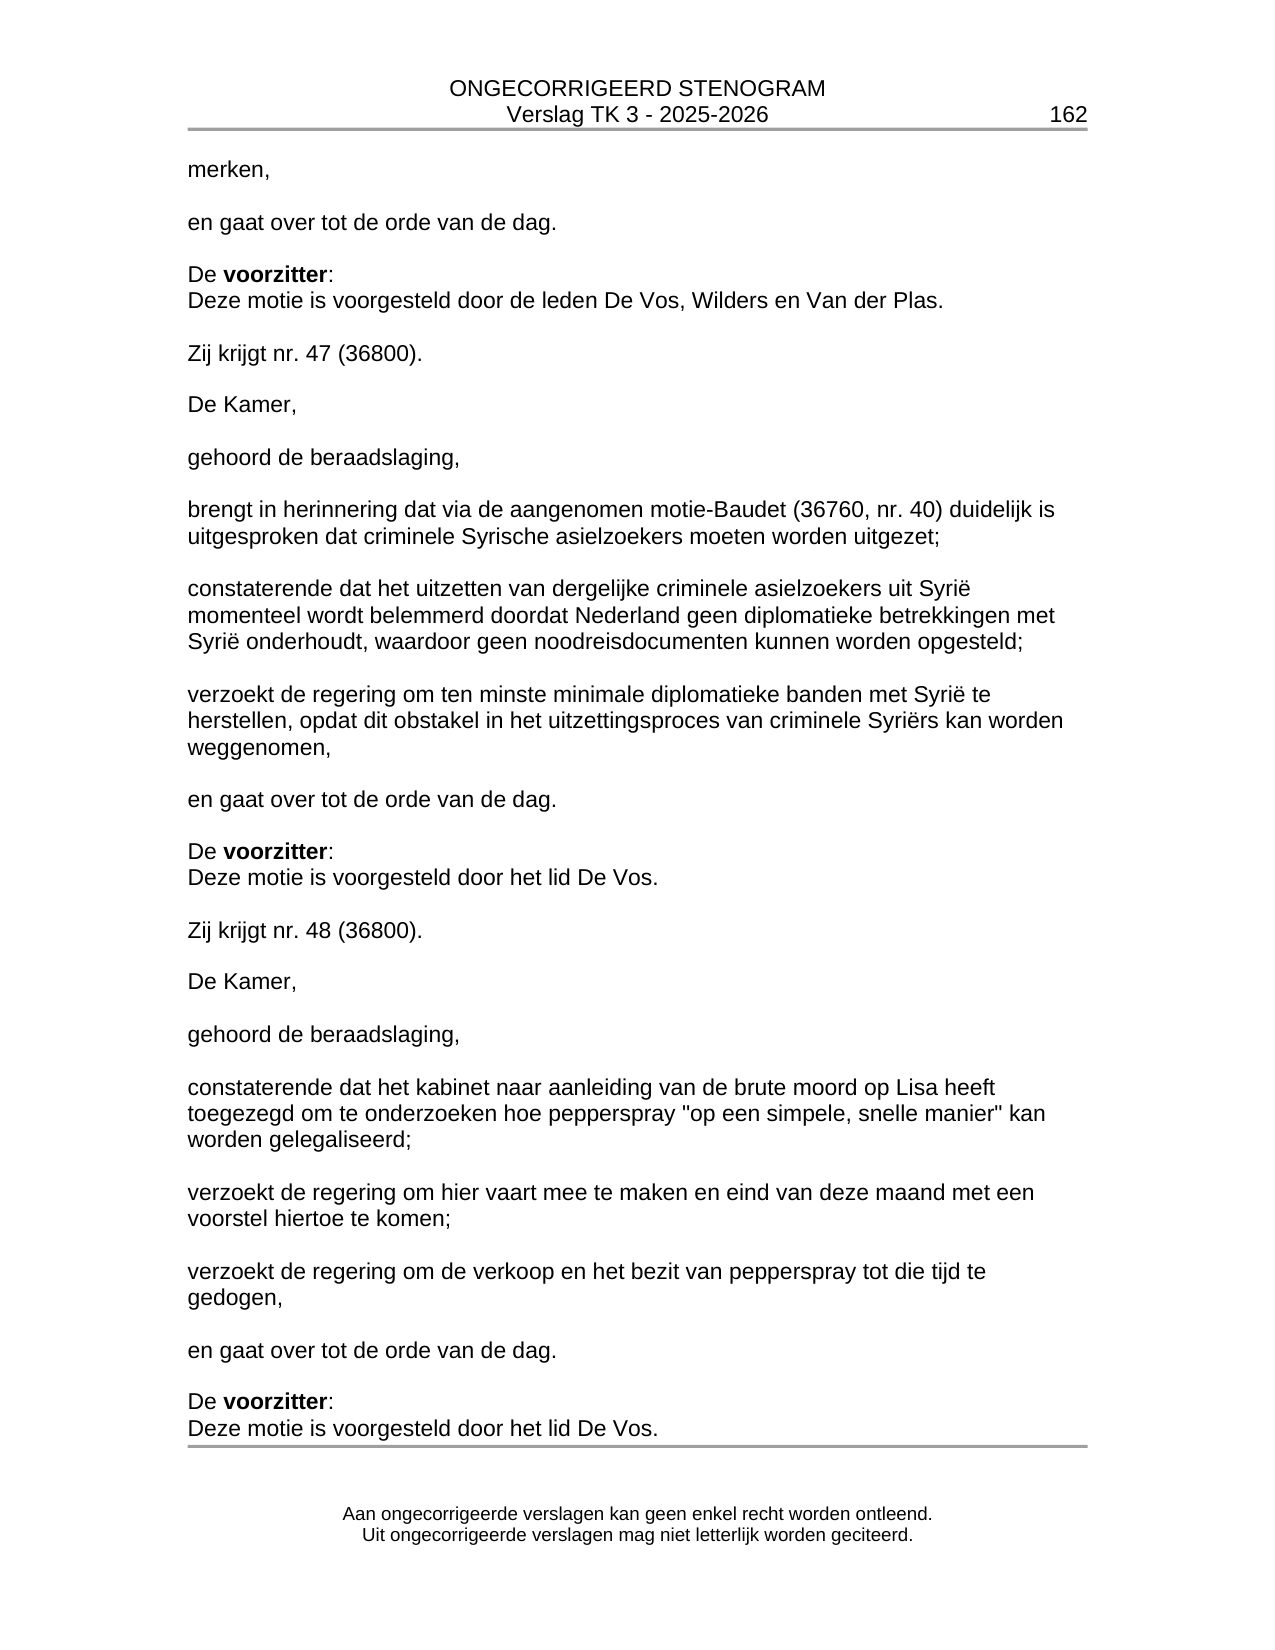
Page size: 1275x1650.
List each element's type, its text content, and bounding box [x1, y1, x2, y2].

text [187, 1388, 1087, 1441]
text De voorzitter: Deze motie is voorgesteld door de leden De Vos, Wilders en Van der Plas. Zij krijgt nr. 47 (36800). [187, 261, 1087, 366]
text De Kamer, gehoord de beraadslaging, constaterende dat het kabinet naar aanleiding van de brute moord op Lisa heeft toegezegd om te onderzoeken hoe pepperspray "op een simpele, snelle manier" kan worden gelegaliseerd; verzoekt de regering om hier vaart mee te maken en eind van deze maand met een voorstel hiertoe te komen; verzoekt de regering om de verkoop en het bezit van pepperspray tot die tijd te gedogen, en gaat over tot de orde van de dag. [187, 968, 1087, 1363]
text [187, 156, 1087, 236]
text De Kamer, gehoord de beraadslaging, brengt in herinnering dat via de aangenomen motie-Baudet (36760, nr. 40) duidelijk is uitgesproken dat criminele Syrische asielzoekers moeten worden uitgezet; constaterende dat het uitzetten van dergelijke criminele asielzoekers uit Syrië momenteel wordt belemmerd doordat Nederland geen diplomatieke betrekkingen met Syrië onderhoudt, waardoor geen noodreisdocumenten kunnen worden opgesteld; verzoekt de regering om ten minste minimale diplomatieke banden met Syrië te herstellen, opdat dit obstakel in het uitzettingsproces van criminele Syriërs kan worden weggenomen, en gaat over tot de orde van de dag. [187, 391, 1087, 813]
text De voorzitter: Deze motie is voorgesteld door het lid De Vos. Zij krijgt nr. 48 (36800). [187, 838, 1087, 943]
